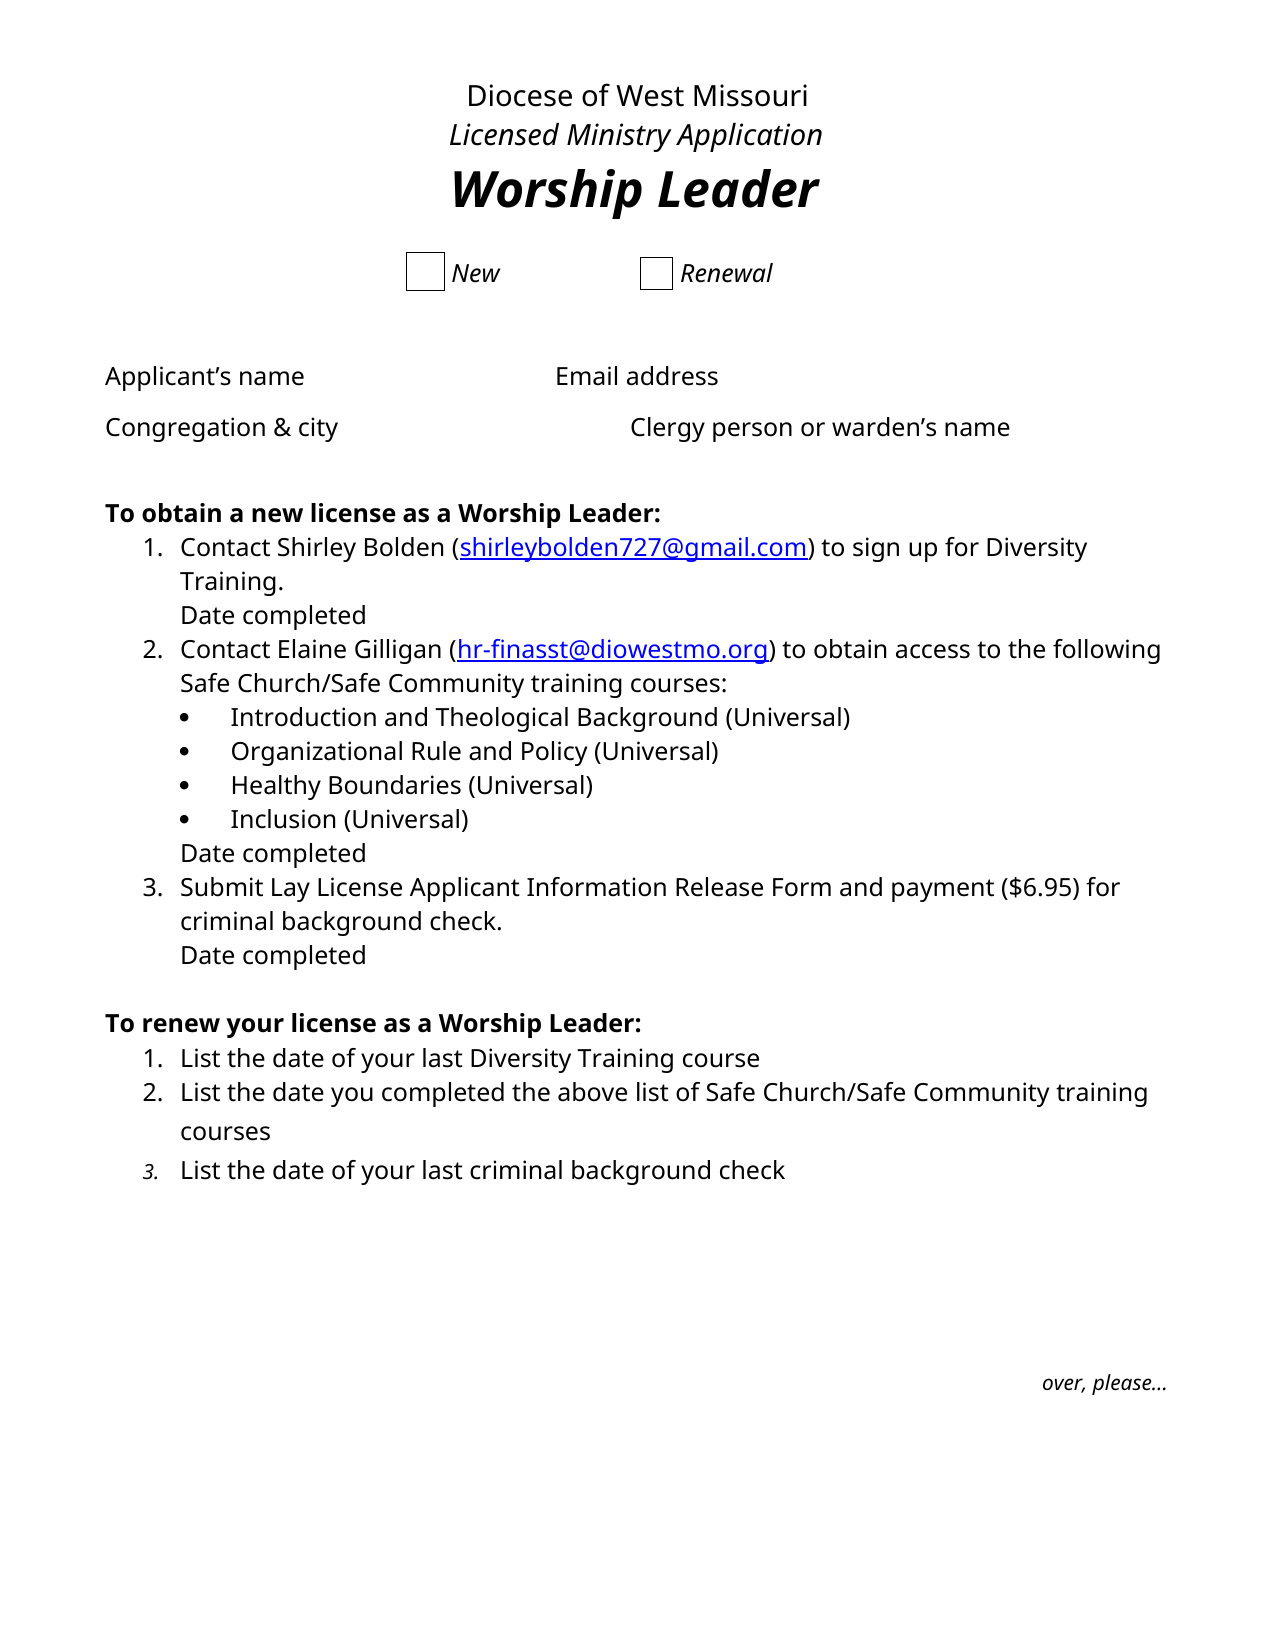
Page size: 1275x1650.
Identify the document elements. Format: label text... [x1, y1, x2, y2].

list Contact Shirley Bolden (shirleybolden727@gmail.com) to sign up for Diversity Training. [142, 529, 1170, 597]
text Licensed Ministry Application [105, 115, 1170, 154]
text Date completed [180, 597, 1170, 631]
list List the date of your last criminal background check [142, 1153, 1170, 1187]
text To renew your license as a Worship Leader: [105, 1006, 1170, 1040]
list Organizational Rule and Policy (Universal) [180, 734, 1170, 768]
list Submit Lay License Applicant Information Release Form and payment ($6.95) for criminal background check. [142, 870, 1170, 938]
text New Renewal [105, 251, 1170, 291]
list Healthy Boundaries (Universal) [180, 768, 1170, 802]
list List the date of your last Diversity Training course [142, 1040, 1170, 1074]
list Date completed [180, 938, 1170, 972]
text To obtain a new license as a Worship Leader: [105, 495, 1170, 529]
text Congregation & city Clergy person or warden’s name [105, 410, 1170, 444]
list Inclusion (Universal) [180, 802, 1170, 836]
text over, please… [142, 1368, 1170, 1396]
list Contact Elaine Gilligan (hr-finasst@diowestmo.org) to obtain access to the following Safe Church/Safe Community training courses: [142, 631, 1170, 699]
text Applicant’s name Email address [105, 359, 1170, 393]
list Introduction and Theological Background (Universal) [180, 699, 1170, 734]
text Date completed [180, 836, 1170, 870]
text Worship Leader [105, 154, 1170, 222]
list List the date you completed the above list of Safe Church/Safe Community training courses [142, 1074, 1170, 1147]
text Diocese of West Missouri [105, 75, 1170, 115]
